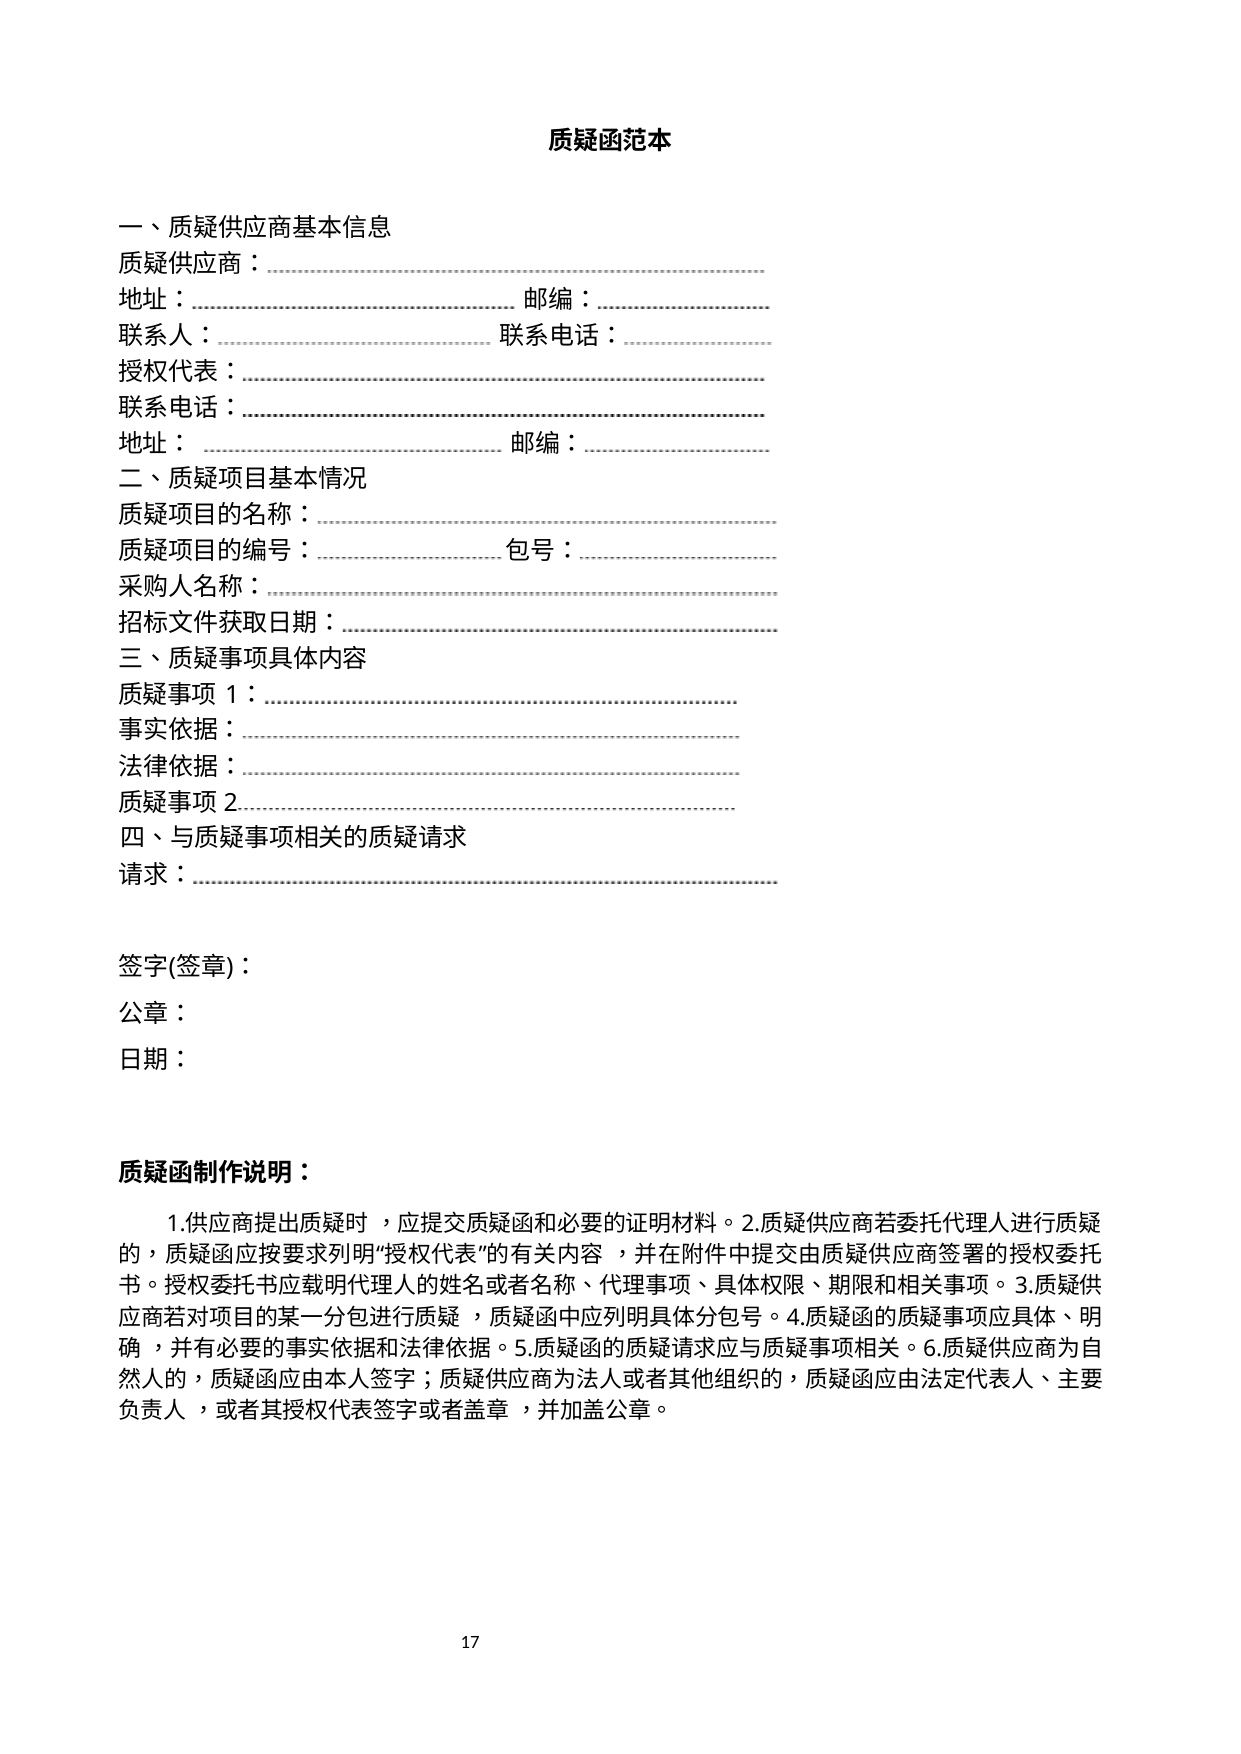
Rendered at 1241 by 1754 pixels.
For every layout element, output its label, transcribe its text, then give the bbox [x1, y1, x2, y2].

picture [342, 628, 780, 632]
text 法律依据： [118, 754, 1103, 780]
text 三、质疑事项具体内容 [119, 647, 1103, 672]
picture [193, 880, 781, 884]
text 授权代表： [118, 359, 1103, 386]
text 公章： [118, 997, 1103, 1028]
text 质疑项目的编号：包号： [118, 539, 1103, 565]
text 二、质疑项目基本情况 [119, 467, 1103, 493]
text 地址： 邮编： [118, 431, 1103, 457]
text 质疑供应商： [118, 252, 1103, 278]
text 事实依据： [118, 718, 1103, 744]
text 质疑函范本 [548, 129, 1103, 154]
text 一、质疑供应商基本信息 [118, 216, 1103, 242]
text 采购人名称： [118, 574, 1103, 601]
text 质疑函制作说明： [118, 1161, 1103, 1187]
text 联系人： 联系电话： [118, 324, 1103, 350]
picture [242, 377, 768, 381]
text 请求： [118, 862, 1103, 888]
text 联系电话： [118, 395, 1103, 422]
picture [264, 700, 739, 704]
text 日期： [118, 1043, 1103, 1075]
text 四、与质疑事项相关的质疑请求 [120, 826, 1103, 852]
text 质疑事项 1： [118, 682, 1103, 708]
text 1.供应商提出质疑时 ，应提交质疑函和必要的证明材料。2.质疑供应商若委托代理人进行质疑 的，质疑函应按要求列明“授权代表”的有关内容 ，并在附件中提交由质疑供应商签署的授权委托 书。授权委托书应载明代理人的姓名或者名称、代理事项、具体权限、期限和相关事项。3.质疑供 应商若对项目的某一分包进行质疑 ，质疑函中应列明具体分包号。4.质疑函的质疑事项应具体、明 确 ，并有必要的事实依据和法律依据。5.质疑函的质疑请求应与质疑事项相关。6.质疑供应商为自 然人的，质疑函应由本人签字；质疑供应商为法人或者其他组织的，质疑函应由法定代表人、主要 负责人 ，或者其授权代表签字或者盖章 ，并加盖公章。 [118, 1207, 1103, 1425]
text 招标文件获取日期： [118, 611, 1103, 637]
text 地址： 邮编： [118, 287, 1103, 314]
picture [267, 592, 781, 596]
text 质疑项目的名称： [118, 503, 1103, 529]
text 质疑事项 2 [118, 790, 1103, 816]
text 签字(签章)： [118, 950, 1103, 982]
